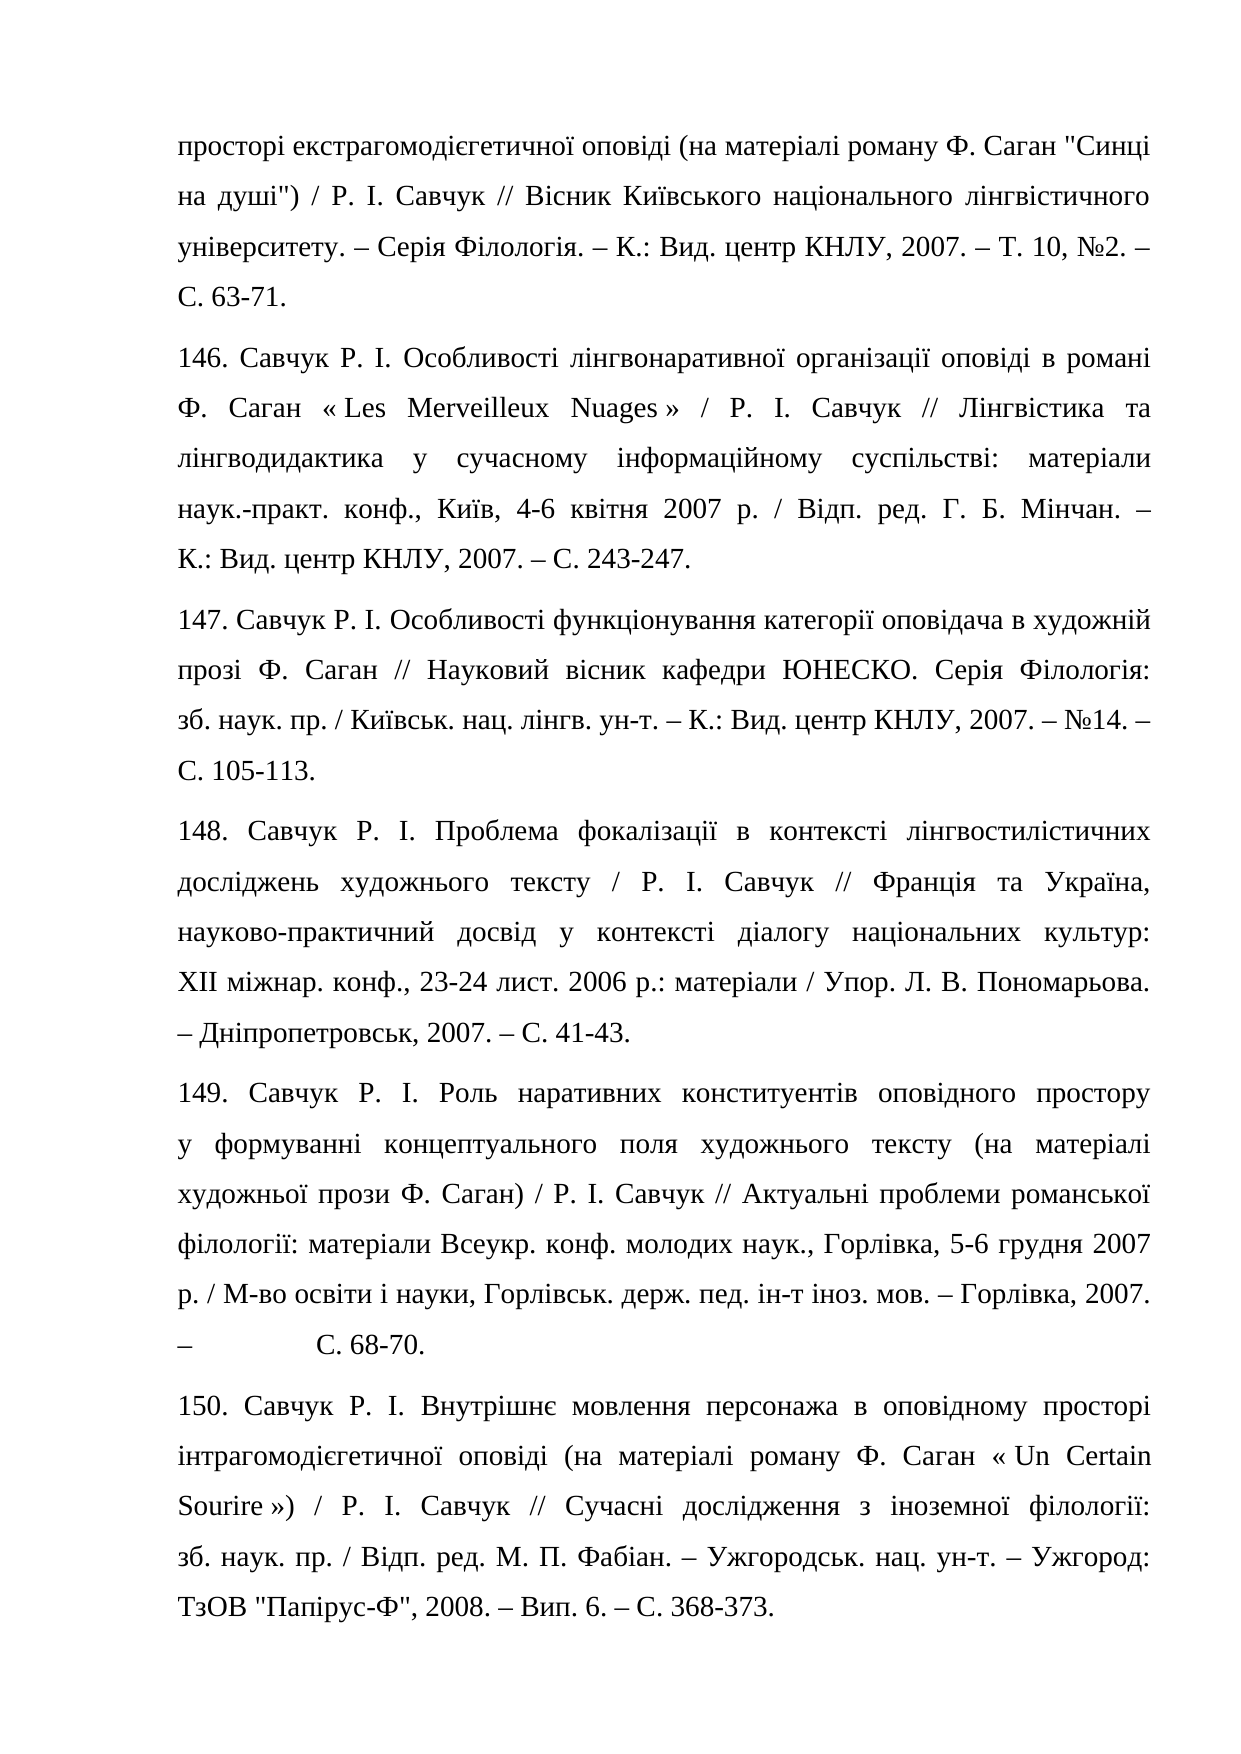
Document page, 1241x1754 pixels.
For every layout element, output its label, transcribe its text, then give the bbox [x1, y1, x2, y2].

text 148. Савчук Р. І. Проблема фокалізації в контексті лінгвостилістичних досліджень художнього тексту / Р. І. Савчук // Франція та Україна, науково-практичний досвід у контексті діалогу національних культур: XII міжнар. конф., 23-24 лист. 2006 р.: матеріали / Упор. Л. В. Пономарьова. – Дніпропетровськ, 2007. – С. 41-43. [177, 813, 1152, 1048]
text 147. Савчук Р. І. Особливості функціонування категорії оповідача в художній прозі Ф. Саган // Науковий вісник кафедри ЮНЕСКО. Серія Філологія: зб. наук. пр. / Київськ. нац. лінгв. ун-т. – К.: Вид. центр КНЛУ, 2007. – №14. – С. 105-113. [177, 602, 1152, 786]
text 149. Савчук Р. І. Роль наративних конституентів оповідного простору у формуванні концептуального поля художнього тексту (на матеріалі художньої прози Ф. Саган) / Р. І. Савчук // Актуальні проблеми романської філології: матеріали Всеукр. конф. молодих наук., Горлівка, 5-6 грудня 2007 р. / М-во освіти і науки, Горлівськ. держ. пед. ін-т іноз. мов. – Горлівка, 2007. – С. 68-70. [177, 1075, 1152, 1361]
text 150. Савчук Р. І. Внутрішнє мовлення персонажа в оповідному просторі інтрагомодієгетичної оповіді (на матеріалі роману Ф. Саган « Un Certain Sourire ») / Р. І. Савчук // Сучасні дослідження з іноземної філології: зб. наук. пр. / Відп. ред. М. П. Фабіан. – Ужгородськ. нац. ун-т. – Ужгород: ТзОВ "Папірус-Ф", 2008. – Вип. 6. – С. 368-373. [177, 1388, 1152, 1622]
text 146. Савчук Р. І. Особливості лінгвонаративної організації оповіді в романі Ф. Саган « Les Merveilleux Nuages » / Р. І. Савчук // Лінгвістика та лінгводидактика у сучасному інформаційному суспільстві: матеріали наук.-практ. конф., Київ, 4-6 квітня 2007 р. / Відп. ред. Г. Б. Мінчан. – К.: Вид. центр КНЛУ, 2007. – С. 243-247. [177, 340, 1152, 574]
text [177, 128, 1152, 313]
